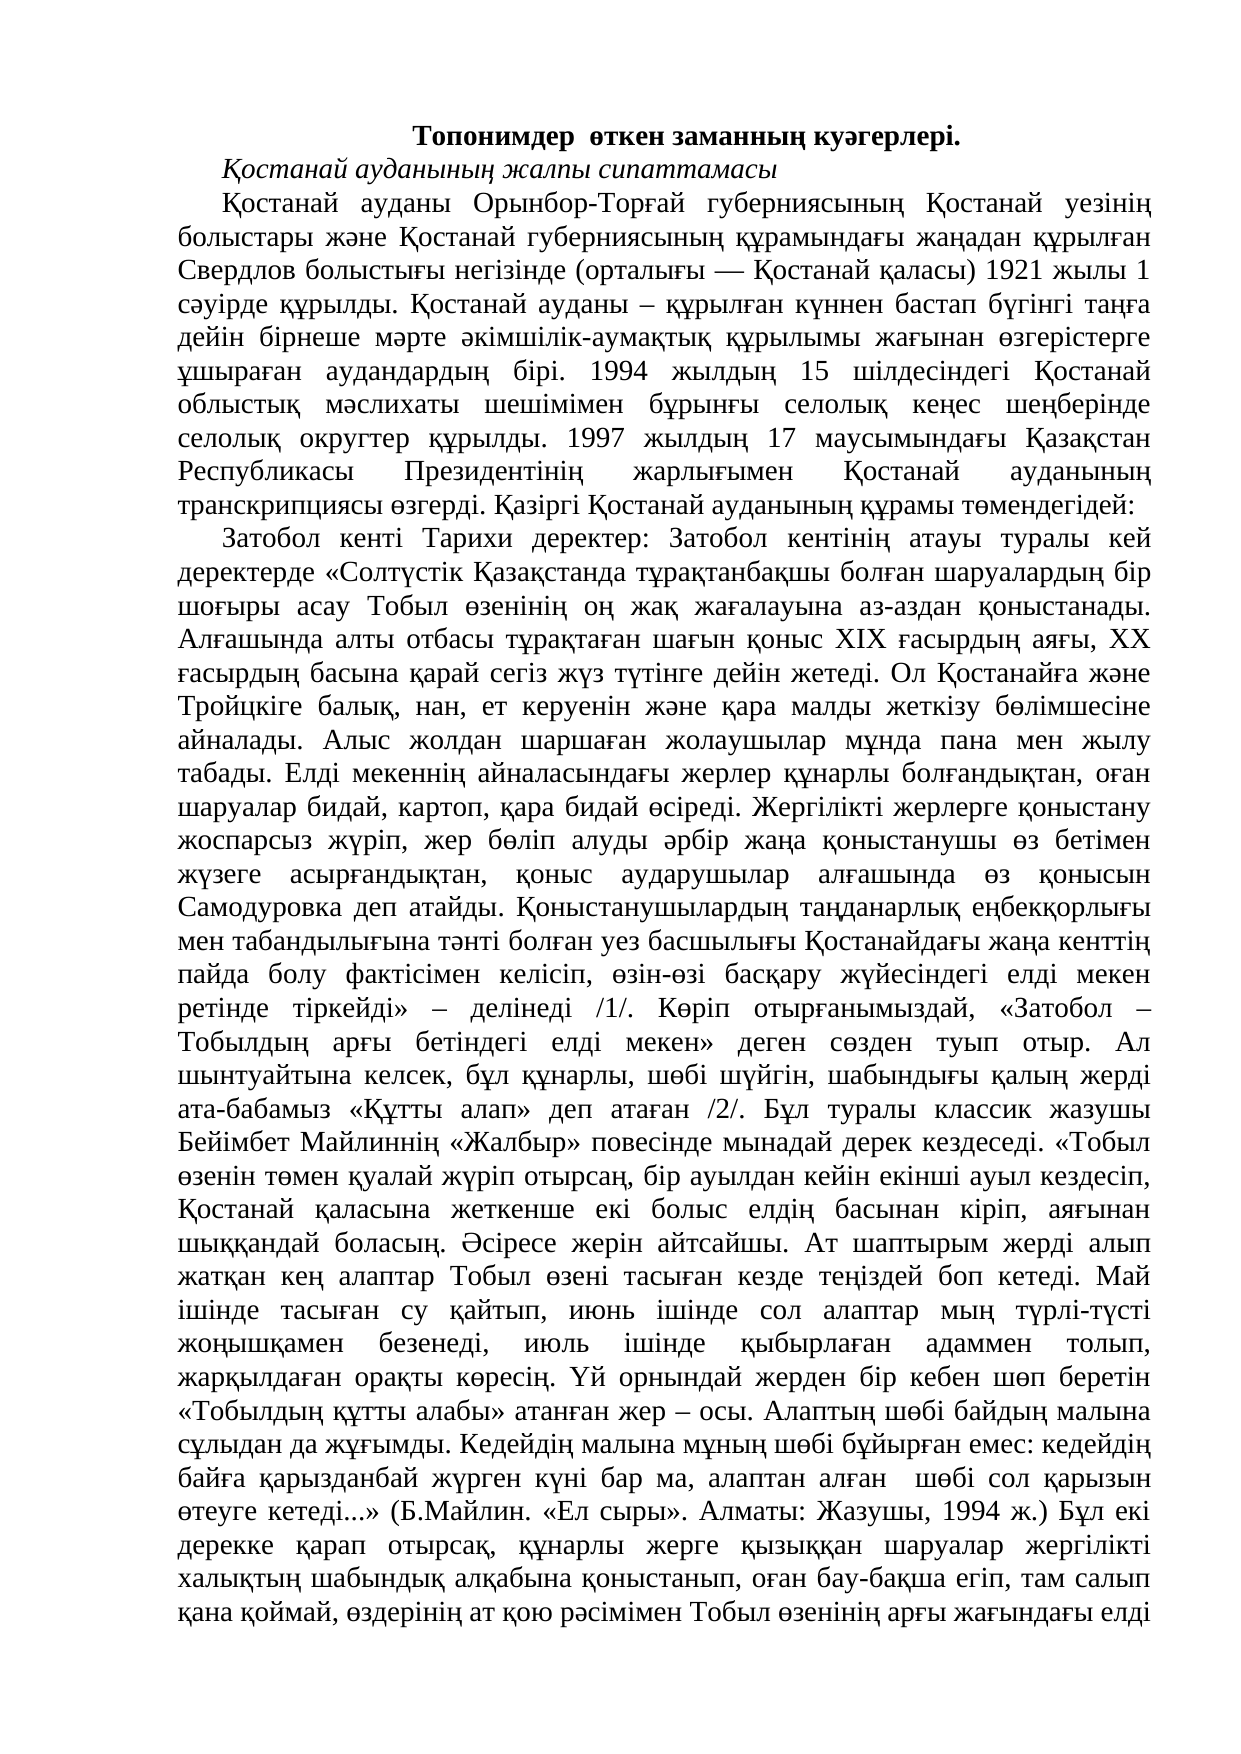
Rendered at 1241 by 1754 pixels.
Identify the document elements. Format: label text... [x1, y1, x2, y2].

text Топонимдер өткен заманның куәгерлері. [177, 118, 1152, 152]
text Қостанай ауданының жалпы сипаттамасы [177, 152, 1152, 185]
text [177, 521, 1152, 1627]
text Қостанай ауданы Орынбор-Торғай губерниясының Қостанай уезінің болыстары және Қостанай губерниясының құрамындағы жаңадан құрылған Свердлов болыстығы негізінде (орталығы — Қостанай қаласы) 1921 жылы 1 сәуірде құрылды. Қостанай ауданы – құрылған күннен бастап бүгінгі таңға дейін бірнеше мәрте әкімшілік-аумақтық құрылымы жағынан өзгерістерге ұшыраған аудандардың бірі. 1994 жылдың 15 шілдесіндегі Қостанай облыстық мәслихаты шешімімен бұрынғы селолық кеңес шеңберінде селолық округтер құрылды. 1997 жылдың 17 маусымындағы Қазақстан Республикасы Президентінің жарлығымен Қостанай ауданының транскрипциясы өзгерді. Қазіргі Қостанай ауданының құрамы төмендегідей: [177, 185, 1152, 521]
